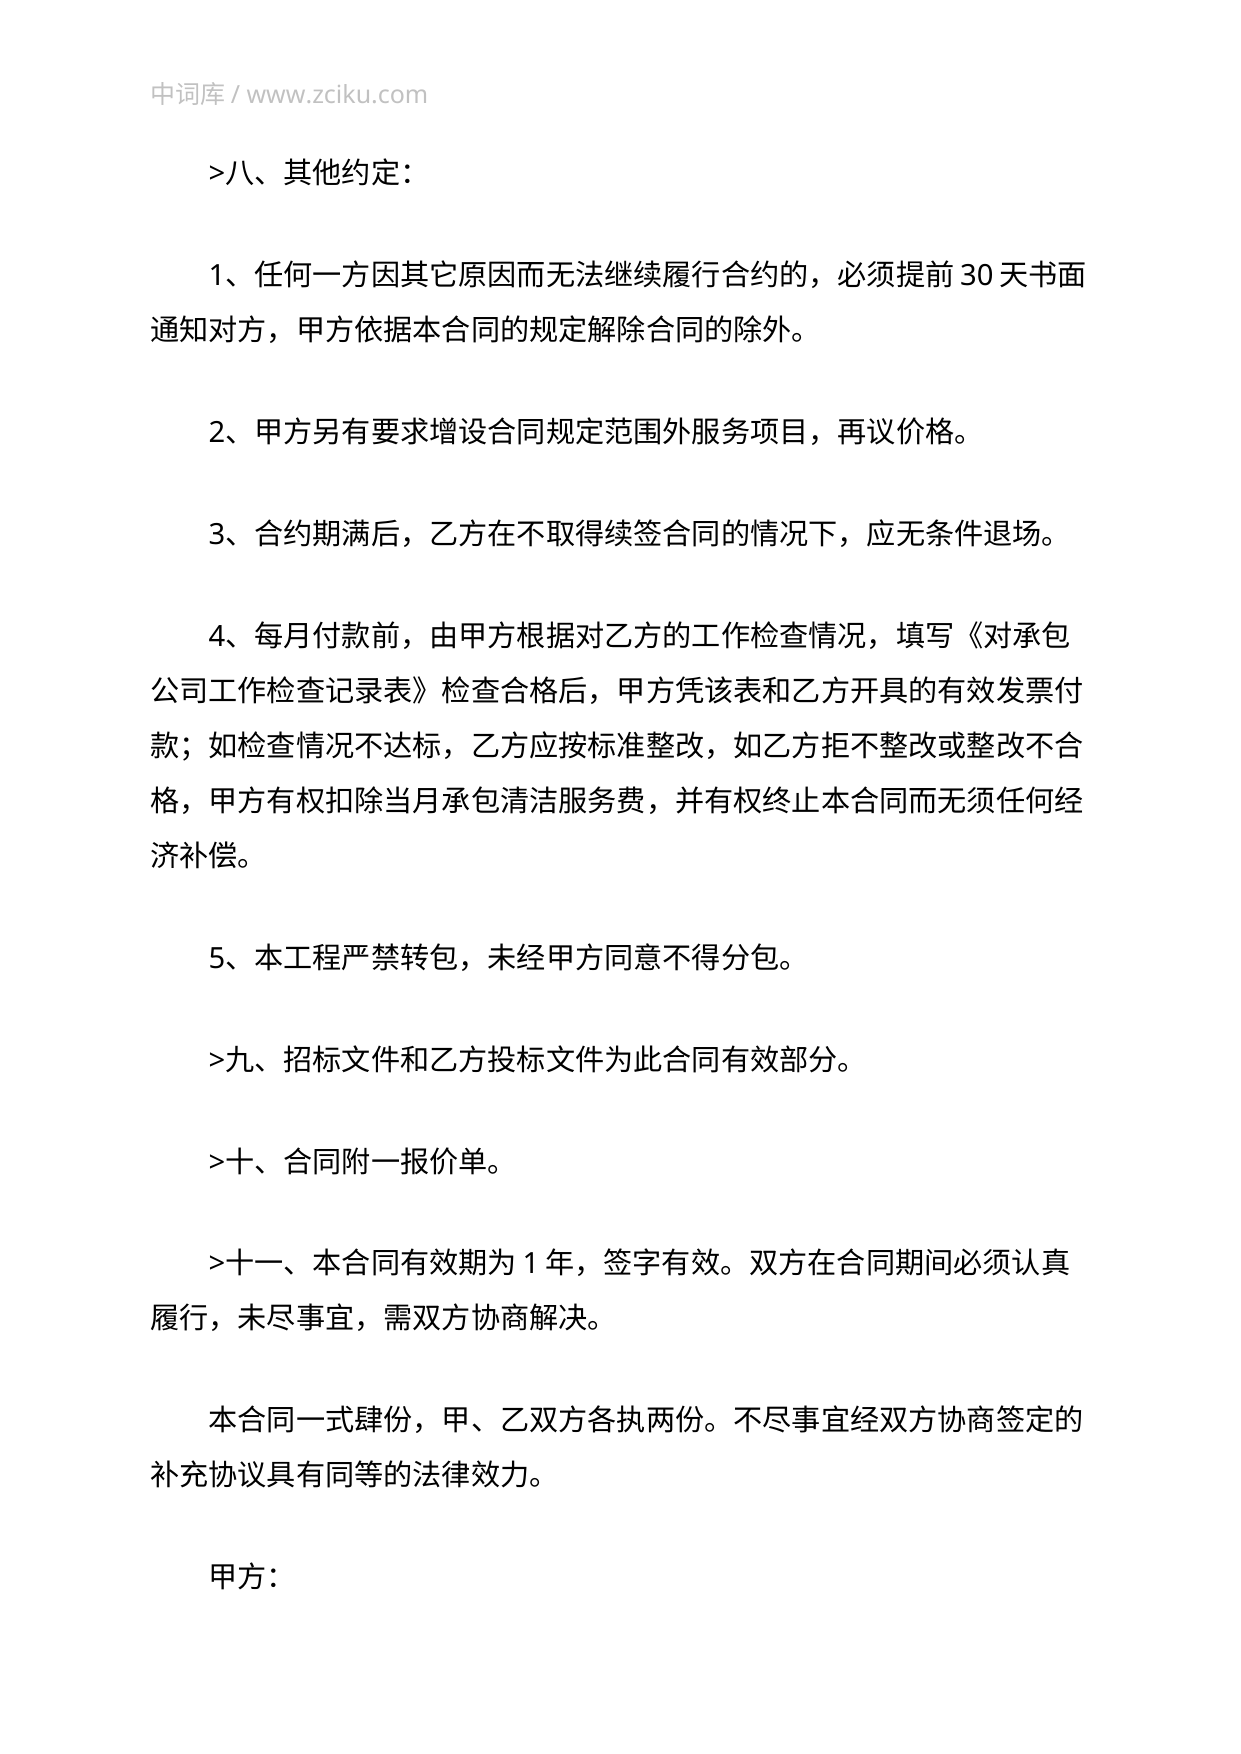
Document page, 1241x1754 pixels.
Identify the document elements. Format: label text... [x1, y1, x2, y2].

text 1、任何一方因其它原因而无法继续履行合约的，必须提前30天书面通知对方，甲方依据本合同的规定解除合同的除外。 [150, 252, 1090, 349]
text >八、其他约定： [150, 150, 1090, 192]
text >九、招标文件和乙方投标文件为此合同有效部分。 [150, 1036, 1090, 1078]
text 3、合约期满后，乙方在不取得续签合同的情况下，应无条件退场。 [150, 511, 1090, 553]
text 4、每月付款前，由甲方根据对乙方的工作检查情况，填写《对承包公司工作检查记录表》检查合格后，甲方凭该表和乙方开具的有效发票付款；如检查情况不达标，乙方应按标准整改，如乙方拒不整改或整改不合格，甲方有权扣除当月承包清洁服务费，并有权终止本合同而无须任何经济补偿。 [150, 613, 1090, 875]
text 本合同一式肆份，甲、乙双方各执两份。不尽事宜经双方协商签定的补充协议具有同等的法律效力。 [150, 1397, 1090, 1494]
text >十一、本合同有效期为1年，签字有效。双方在合同期间必须认真履行，未尽事宜，需双方协商解决。 [150, 1240, 1090, 1337]
text >十、合同附一报价单。 [150, 1138, 1090, 1181]
text 5、本工程严禁转包，未经甲方同意不得分包。 [150, 934, 1090, 977]
text 2、甲方另有要求增设合同规定范围外服务项目，再议价格。 [150, 409, 1090, 451]
text 甲方： [150, 1553, 1090, 1596]
